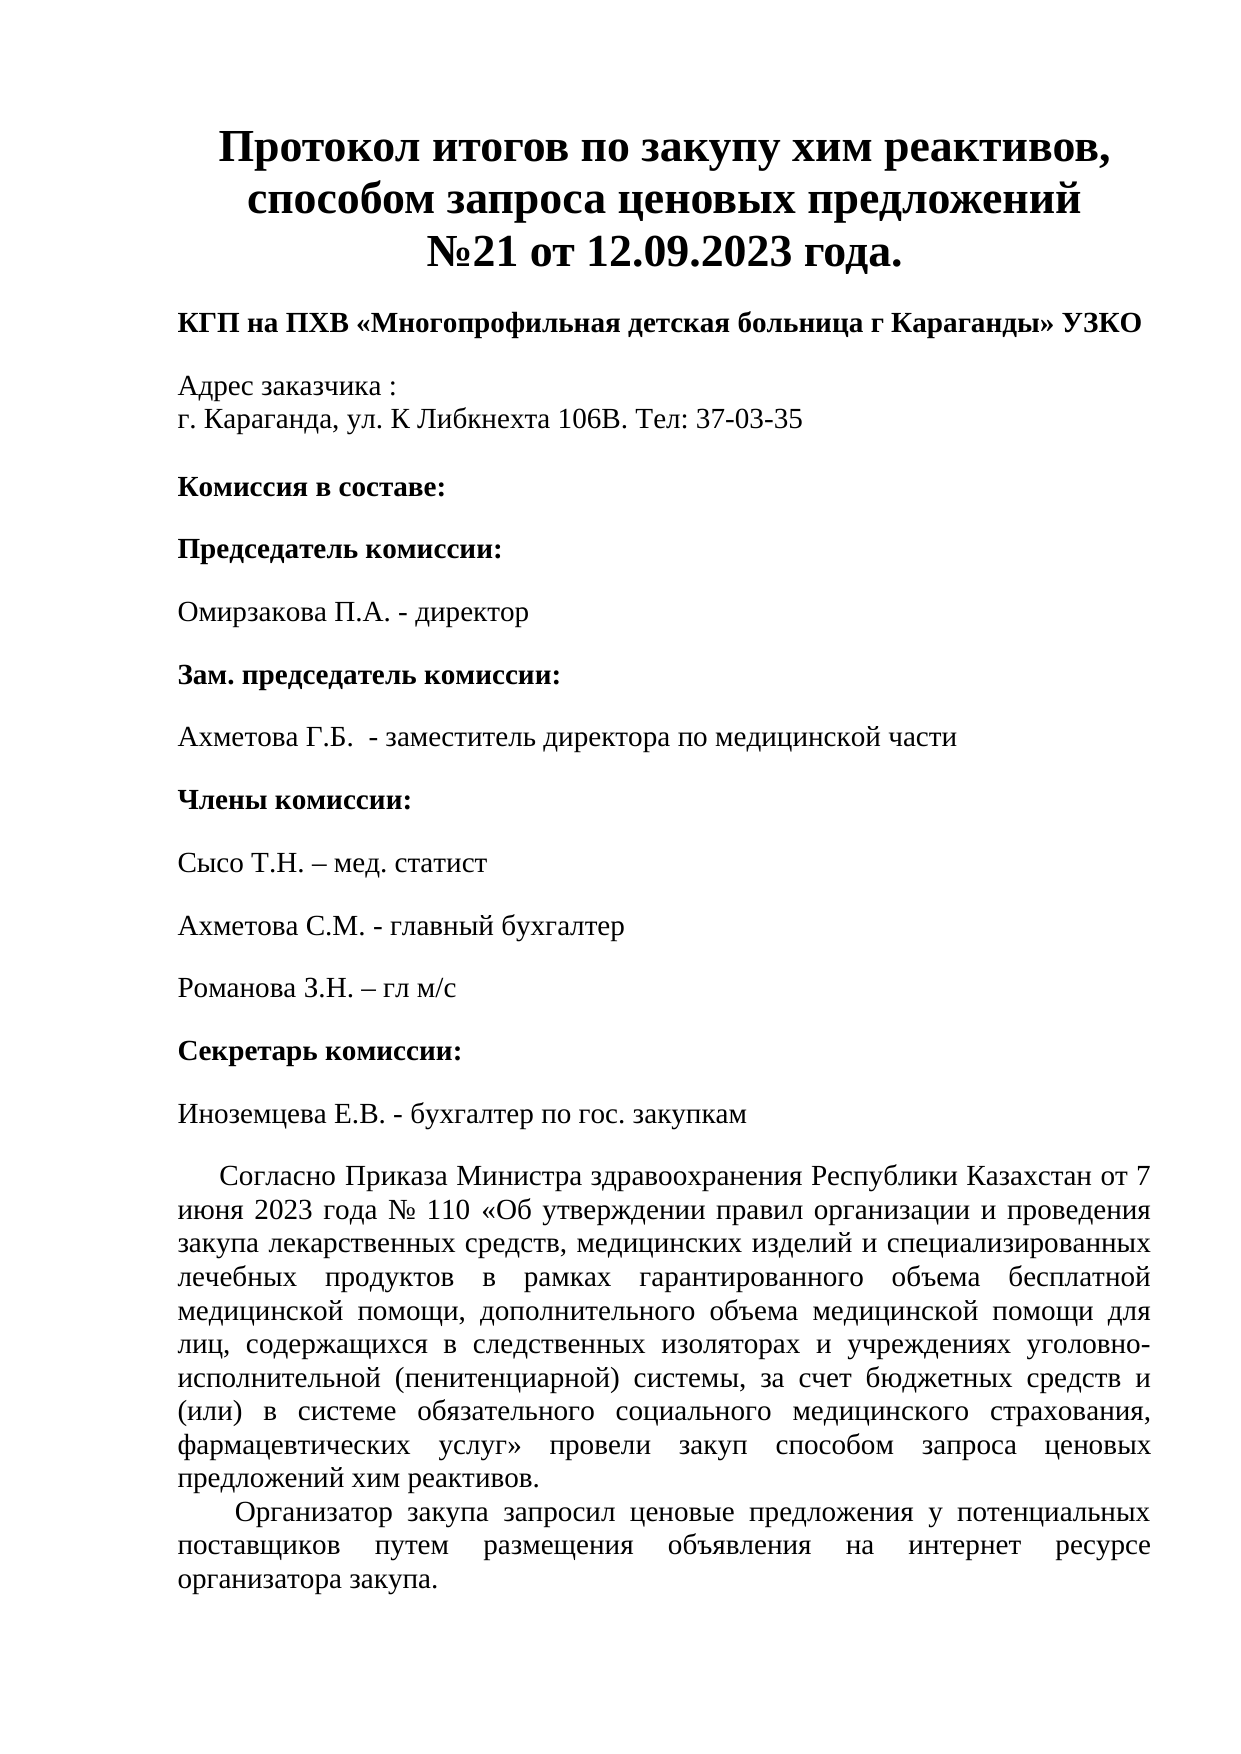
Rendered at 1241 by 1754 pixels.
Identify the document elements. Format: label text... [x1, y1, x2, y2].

text Организатор закупа запросил ценовые предложения у потенциальных поставщиков путем размещения объявления на интернет ресурсе организатора закупа. [177, 1494, 1152, 1594]
text Ахметова Г.Б. - заместитель директора по медицинской части [177, 719, 1152, 753]
text КГП на ПХВ «Многопрофильная детская больница г Караганды» УЗКО [177, 305, 1152, 339]
text Романова З.Н. – гл м/с [177, 970, 1152, 1004]
text №21 от 12.09.2023 года. [177, 223, 1152, 276]
text Секретарь комиссии: [177, 1033, 1152, 1067]
text г. Караганда, ул. К Либкнехта 106В. Тел: 37-03-35 [177, 402, 1152, 435]
text Комиссия в составе: [177, 435, 1152, 502]
text Зам. председатель комиссии: [177, 657, 1152, 690]
text Сысо Т.Н. – мед. статист [177, 845, 1152, 878]
text Согласно Приказа Министра здравоохранения Республики Казахстан от 7 июня 2023 года № 110 «Об утверждении правил организации и проведения закупа лекарственных средств, медицинских изделий и специализированных лечебных продуктов в рамках гарантированного объема бесплатной медицинской помощи, дополнительного объема медицинской помощи для лиц, содержащихся в следственных изоляторах и учреждениях уголовно-исполнительной (пенитенциарной) системы, за счет бюджетных средств и (или) в системе обязательного социального медицинского страхования, фармацевтических услуг» провели закуп способом запроса ценовых предложений хим реактивов. [177, 1158, 1152, 1494]
text Члены комиссии: [177, 782, 1152, 816]
text Иноземцева Е.В. - бухгалтер по гос. закупкам [177, 1096, 1152, 1129]
text Председатель комиссии: [177, 531, 1152, 565]
text Адрес заказчика : [177, 368, 1152, 402]
text Протокол итогов по закупу хим реактивов, способом запроса ценовых предложений [177, 118, 1152, 223]
text Омирзакова П.А. - директор [177, 594, 1152, 628]
text Ахметова С.М. - главный бухгалтер [177, 908, 1152, 941]
